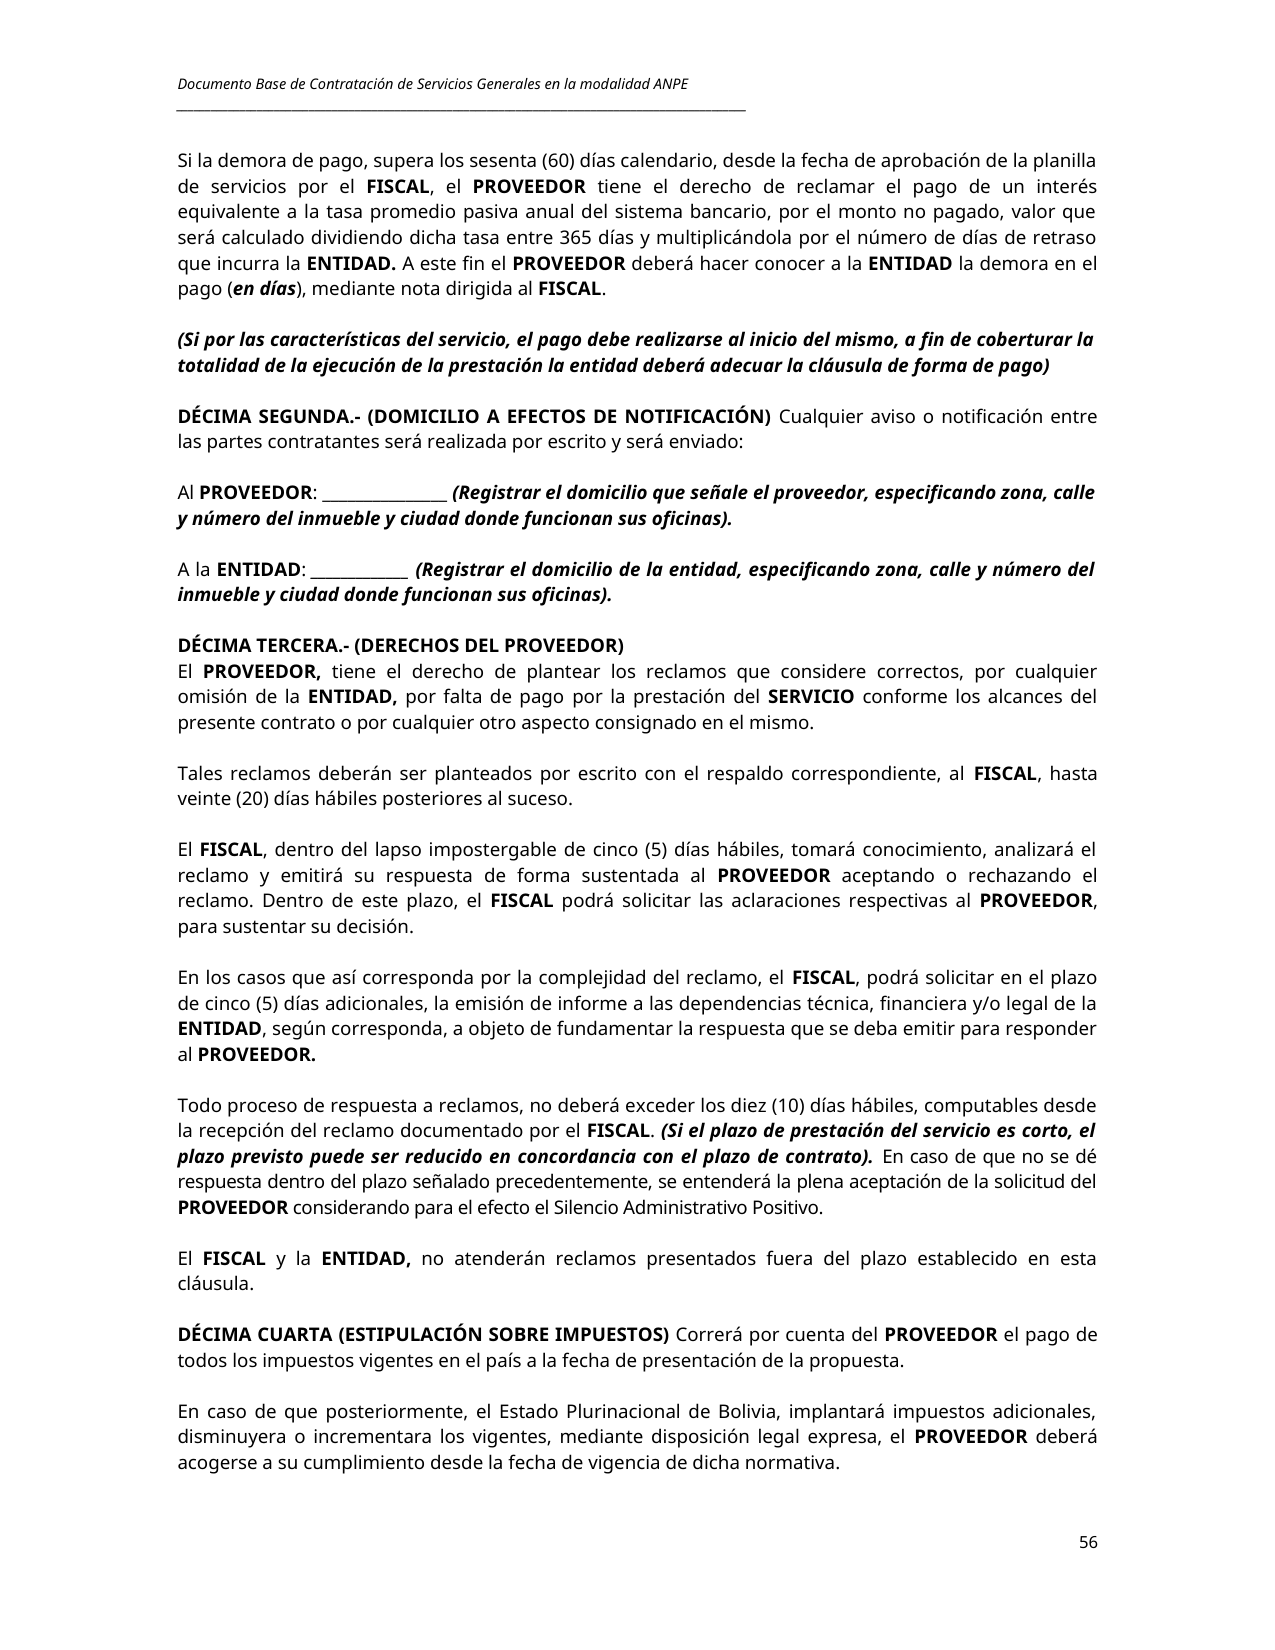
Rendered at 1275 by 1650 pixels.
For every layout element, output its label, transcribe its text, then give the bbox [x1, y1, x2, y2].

text Si la demora de pago, supera los sesenta (60) días calendario, desde la fecha de aprobación de la planilla de servicios por el FISCAL, el PROVEEDOR tiene el derecho de reclamar el pago de un interés equivalente a la tasa promedio pasiva anual del sistema bancario, por el monto no pagado, valor que será calculado dividiendo dicha tasa entre 365 días y multiplicándola por el número de días de retraso que incurra la ENTIDAD. A este fin el PROVEEDOR deberá hacer conocer a la ENTIDAD la demora en el pago (en días), mediante nota dirigida al FISCAL. [177, 148, 1098, 301]
text DÉCIMA CUARTA (ESTIPULACIÓN SOBRE IMPUESTOS) Correrá por cuenta del PROVEEDOR el pago de todos los impuestos vigentes en el país a la fecha de presentación de la propuesta. [177, 1322, 1098, 1373]
text El PROVEEDOR, tiene el derecho de plantear los reclamos que considere correctos, por cualquier omisión de la ENTIDAD, por falta de pago por la prestación del SERVICIO conforme los alcances del presente contrato o por cualquier otro aspecto consignado en el mismo. [177, 658, 1098, 735]
text DÉCIMA SEGUNDA.- (DOMICILIO A EFECTOS DE NOTIFICACIÓN) Cualquier aviso o notificación entre las partes contratantes será realizada por escrito y será enviado: [177, 403, 1098, 454]
text El FISCAL, dentro del lapso impostergable de cinco (5) días hábiles, tomará conocimiento, analizará el reclamo y emitirá su respuesta de forma sustentada al PROVEEDOR aceptando o rechazando el reclamo. Dentro de este plazo, el FISCAL podrá solicitar las aclaraciones respectivas al PROVEEDOR, para sustentar su decisión. [177, 837, 1098, 939]
text El FISCAL y la ENTIDAD, no atenderán reclamos presentados fuera del plazo establecido en esta cláusula. [177, 1245, 1098, 1296]
text Tales reclamos deberán ser planteados por escrito con el respaldo correspondiente, al FISCAL, hasta veinte (20) días hábiles posteriores al suceso. [177, 760, 1098, 811]
text Todo proceso de respuesta a reclamos, no deberá exceder los diez (10) días hábiles, computables desde la recepción del reclamo documentado por el FISCAL. (Si el plazo de prestación del servicio es corto, el plazo previsto puede ser reducido en concordancia con el plazo de contrato). En caso de que no se dé respuesta dentro del plazo señalado precedentemente, se entenderá la plena aceptación de la solicitud del PROVEEDOR considerando para el efecto el Silencio Administrativo Positivo. [177, 1092, 1098, 1219]
text Al PROVEEDOR: _______________ (Registrar el domicilio que señale el proveedor, especificando zona, calle y número del inmueble y ciudad donde funcionan sus oficinas). [177, 479, 1098, 531]
text En los casos que así corresponda por la complejidad del reclamo, el FISCAL, podrá solicitar en el plazo de cinco (5) días adicionales, la emisión de informe a las dependencias técnica, financiera y/o legal de la ENTIDAD, según corresponda, a objeto de fundamentar la respuesta que se deba emitir para responder al PROVEEDOR. [177, 964, 1098, 1066]
text DÉCIMA TERCERA.- (DERECHOS DEL PROVEEDOR) [177, 633, 1098, 658]
text (Si por las características del servicio, el pago debe realizarse al inicio del mismo, a fin de coberturar la totalidad de la ejecución de la prestación la entidad deberá adecuar la cláusula de forma de pago) [177, 326, 1098, 377]
text A la ENTIDAD: _____________ (Registrar el domicilio de la entidad, especificando zona, calle y número del inmueble y ciudad donde funcionan sus oficinas). [177, 556, 1098, 607]
text En caso de que posteriormente, el Estado Plurinacional de Bolivia, implantará impuestos adicionales, disminuyera o incrementara los vigentes, mediante disposición legal expresa, el PROVEEDOR deberá acogerse a su cumplimiento desde la fecha de vigencia de dicha normativa. [177, 1398, 1098, 1475]
